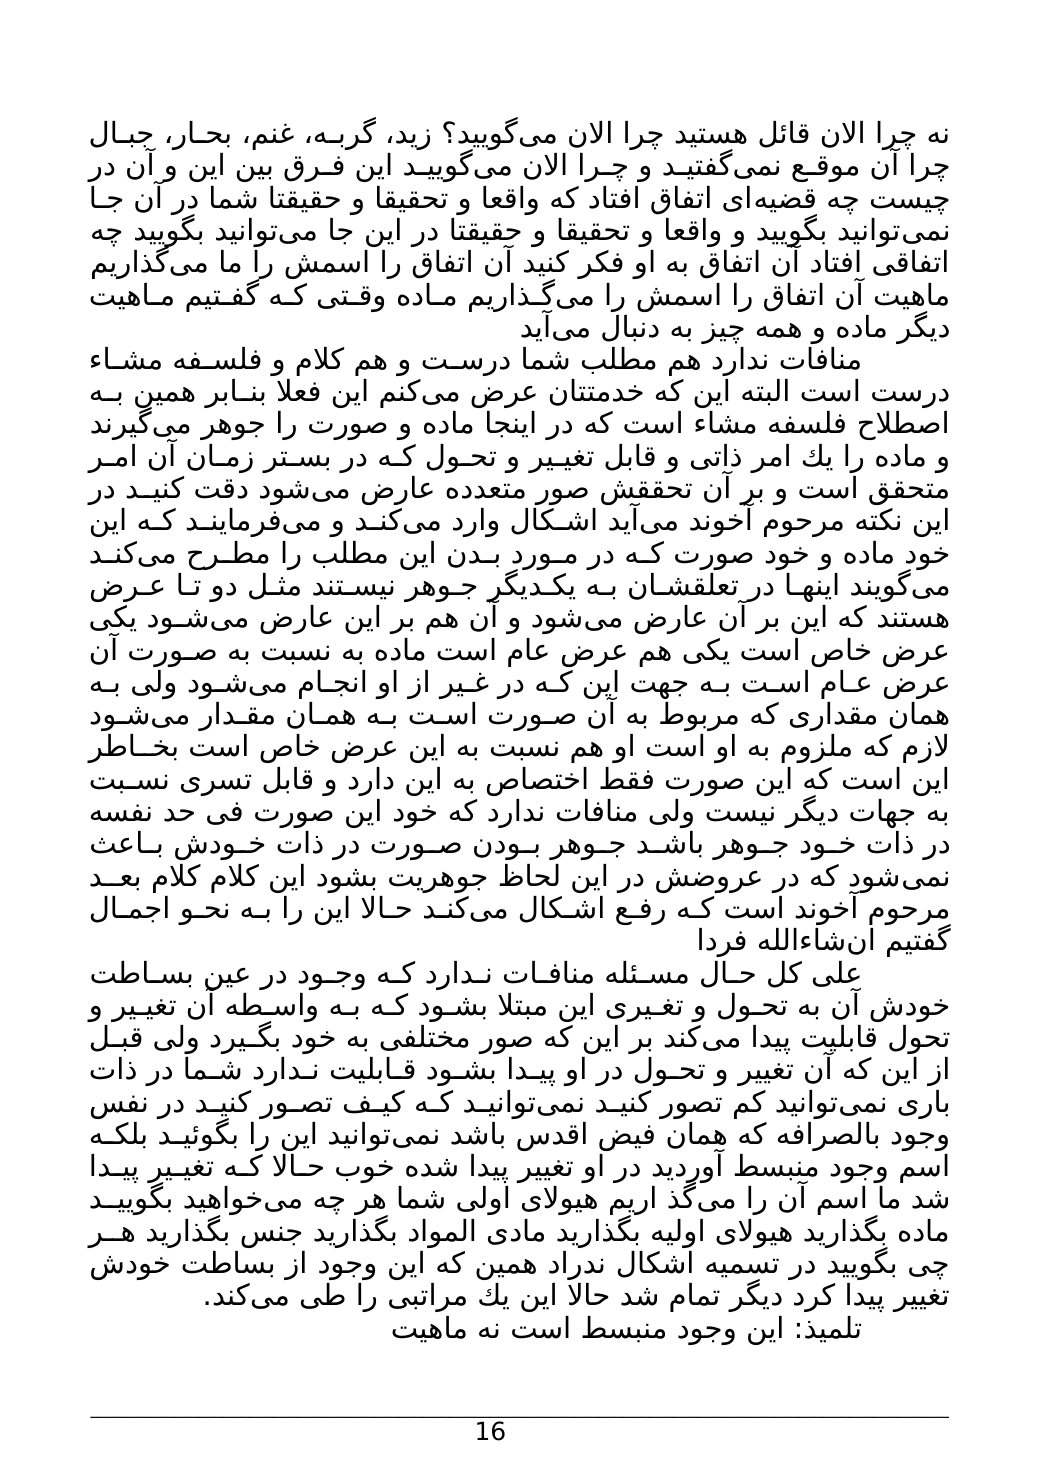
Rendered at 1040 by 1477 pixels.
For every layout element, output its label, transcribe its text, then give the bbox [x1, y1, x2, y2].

text تلمیذ: این وجود منبسط است نه ماهیت [89, 1313, 951, 1345]
text علی كل حال مسئله منافات ندارد كه وجود در عین بساطت خودش آن به تحول و تغیری این مبتلا بشود كه به واسطه آن تغییر و تحول قابلیت پیدا می‌كند بر این كه صور مختلفی به خود بگیرد ولی قبل از این كه آن تغییر و تحول در او پیدا بشود قابلیت ندارد شما در ذات باری نمی‌توانید كم تصور كنید نمی‌توانید كه كیف تصور كنید در نفس وجود بالصرافه كه همان فیض اقدس باشد نمی‌توانید این را بگوئید بلكه اسم وجود منبسط آوردید در او تغییر پیدا شده خوب حالا كه تغییر پیدا شد ما اسم آن را می‌گذ اریم هیولای اولی شما هر چه می‌خواهید بگویید ماده بگذارید هیولای اولیه بگذارید مادی المواد بگذارید جنس بگذارید هر چی بگویید در تسمیه اشكال ندراد همین كه این وجود از بساطت خودش تغییر پیدا كرد دیگر تمام شد حالا این یك مراتبی را طی می‌كند. [89, 957, 951, 1313]
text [89, 118, 951, 344]
text منافات ندارد هم مطلب شما درست و هم كلام و فلسفه مشاء درست است البته این كه خدمتتان عرض می‌كنم این فعلا بنابر همین به اصطلاح فلسفه مشاء است كه در اینجا ماده و صورت را جوهر می‌گیرند و ماده را یك امر ذاتی و قابل تغییر و تحول كه در بستر زمان آن امر متحقق است و بر آن تحققش صور متعدده عارض می‌شود دقت كنید در این نكته مرحوم آخوند می‌آید اشكال وارد می‌كند و می‌فرمایند كه این خود ماده و خود صورت كه در مورد بدن این مطلب را مطرح می‌كند می‌گویند اینها در تعلقشان به یكدیگر جوهر نیستند مثل دو تا عرض هستند كه این بر آن عارض می‌شود و آن هم بر این عارض می‌شود یكی عرض خاص است یكی هم عرض عام است ماده به نسبت به صورت آن عرض عام است به جهت این كه در غیر از او انجام می‌شود ولی به همان مقداری كه مربوط به آن صورت است به همان مقدار می‌شود لازم كه ملزوم به او است او هم نسبت به این عرض خاص است بخاطر این است كه این صورت فقط اختصاص به این دارد و قابل تسری نسبت به جهات دیگر نیست ولی منافات ندارد كه خود این صورت فی حد نفسه در ذات خود جوهر باشد جوهر بودن صورت در ذات خودش باعث نمی‌شود كه در عروضش در این لحاظ جوهریت بشود این كلام كلام بعد مرحوم آخوند است كه رفع اشكال می‌كند حالا این را به نحو اجمال گفتیم ان‌شاءالله فردا [89, 344, 951, 957]
